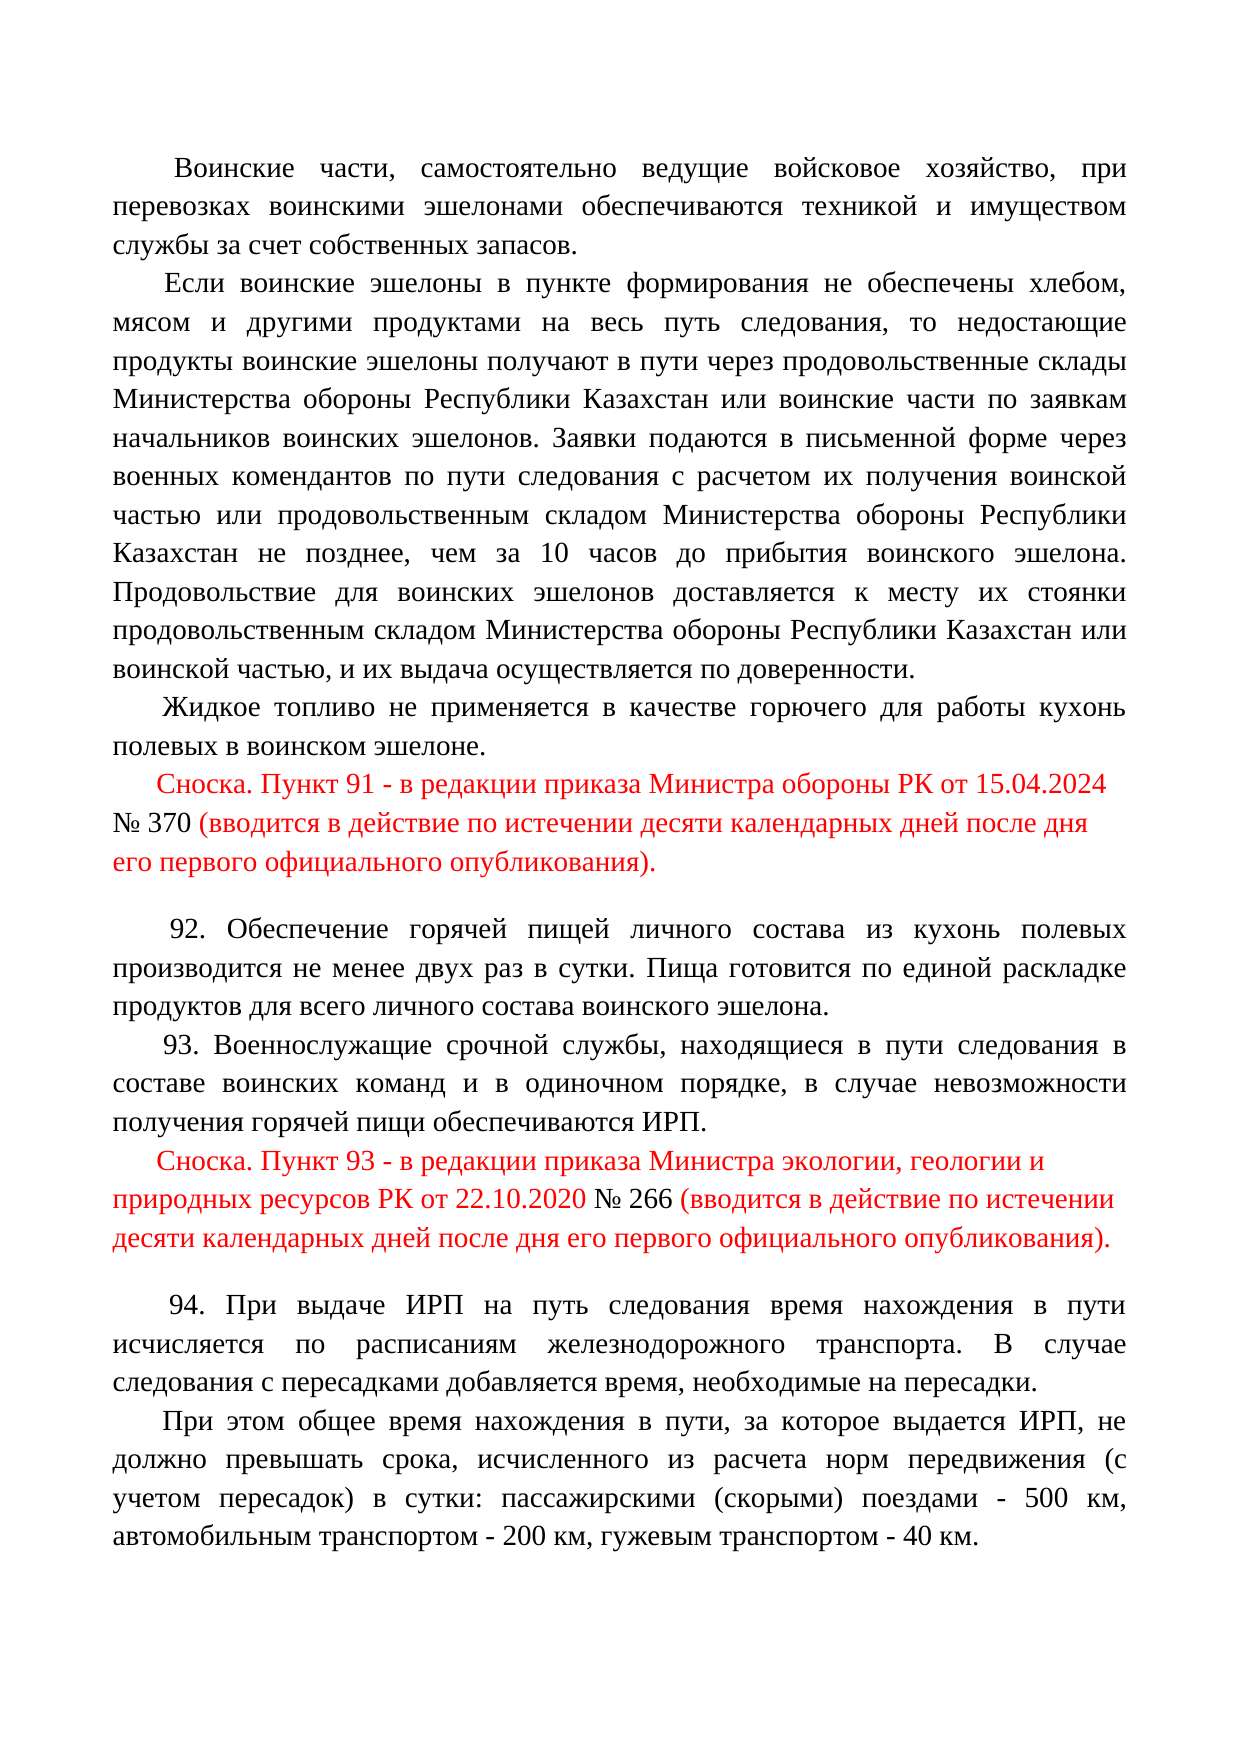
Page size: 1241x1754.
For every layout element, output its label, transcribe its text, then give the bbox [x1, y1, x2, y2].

text Сноска. Пункт 93 - в редакции приказа Министра экологии, геологии и природных ресурсов РК от 22.10.2020 № 266 (вводится в действие по истечении десяти календарных дней после дня его первого официального опубликования). [112, 1143, 1128, 1283]
text Жидкое топливо не применяется в качестве горючего для работы кухонь полевых в воинском эшелоне. [112, 689, 1128, 762]
text 94. При выдаче ИРП на путь следования время нахождения в пути исчисляется по расписаниям железнодорожного транспорта. В случае следования с пересадками добавляется время, необходимые на пересадки. [112, 1287, 1128, 1398]
text Если воинские эшелоны в пункте формирования не обеспечены хлебом, мясом и другими продуктами на весь путь следования, то недостающие продукты воинские эшелоны получают в пути через продовольственные склады Министерства обороны Республики Казахстан или воинские части по заявкам начальников воинских эшелонов. Заявки подаются в письменной форме через военных комендантов по пути следования с расчетом их получения воинской частью или продовольственным складом Министерства обороны Республики Казахстан не позднее, чем за 10 часов до прибытия воинского эшелона. Продовольствие для воинских эшелонов доставляется к месту их стоянки продовольственным складом Министерства обороны Республики Казахстан или воинской частью, и их выдача осуществляется по доверенности. [112, 266, 1128, 684]
text При этом общее время нахождения в пути, за которое выдается ИРП, не должно превышать срока, исчисленного из расчета норм передвижения (с учетом пересадок) в сутки: пассажирскими (скорыми) поездами - 500 км, автомобильным транспортом - 200 км, гужевым транспортом - 40 км. [112, 1403, 1128, 1552]
text Воинские части, самостоятельно ведущие войсковое хозяйство, при перевозках воинскими эшелонами обеспечиваются техникой и имуществом службы за счет собственных запасов. [112, 150, 1128, 261]
text 92. Обеспечение горячей пищей личного состава из кухонь полевых производится не менее двух раз в сутки. Пища готовится по единой раскладке продуктов для всего личного состава воинского эшелона. [112, 911, 1128, 1022]
text Сноска. Пункт 91 - в редакции приказа Министра обороны РК от 15.04.2024 № 370 (вводится в действие по истечении десяти календарных дней после дня его первого официального опубликования). [112, 767, 1128, 907]
text 93. Военнослужащие срочной службы, находящиеся в пути следования в составе воинских команд и в одиночном порядке, в случае невозможности получения горячей пищи обеспечиваются ИРП. [112, 1027, 1128, 1138]
